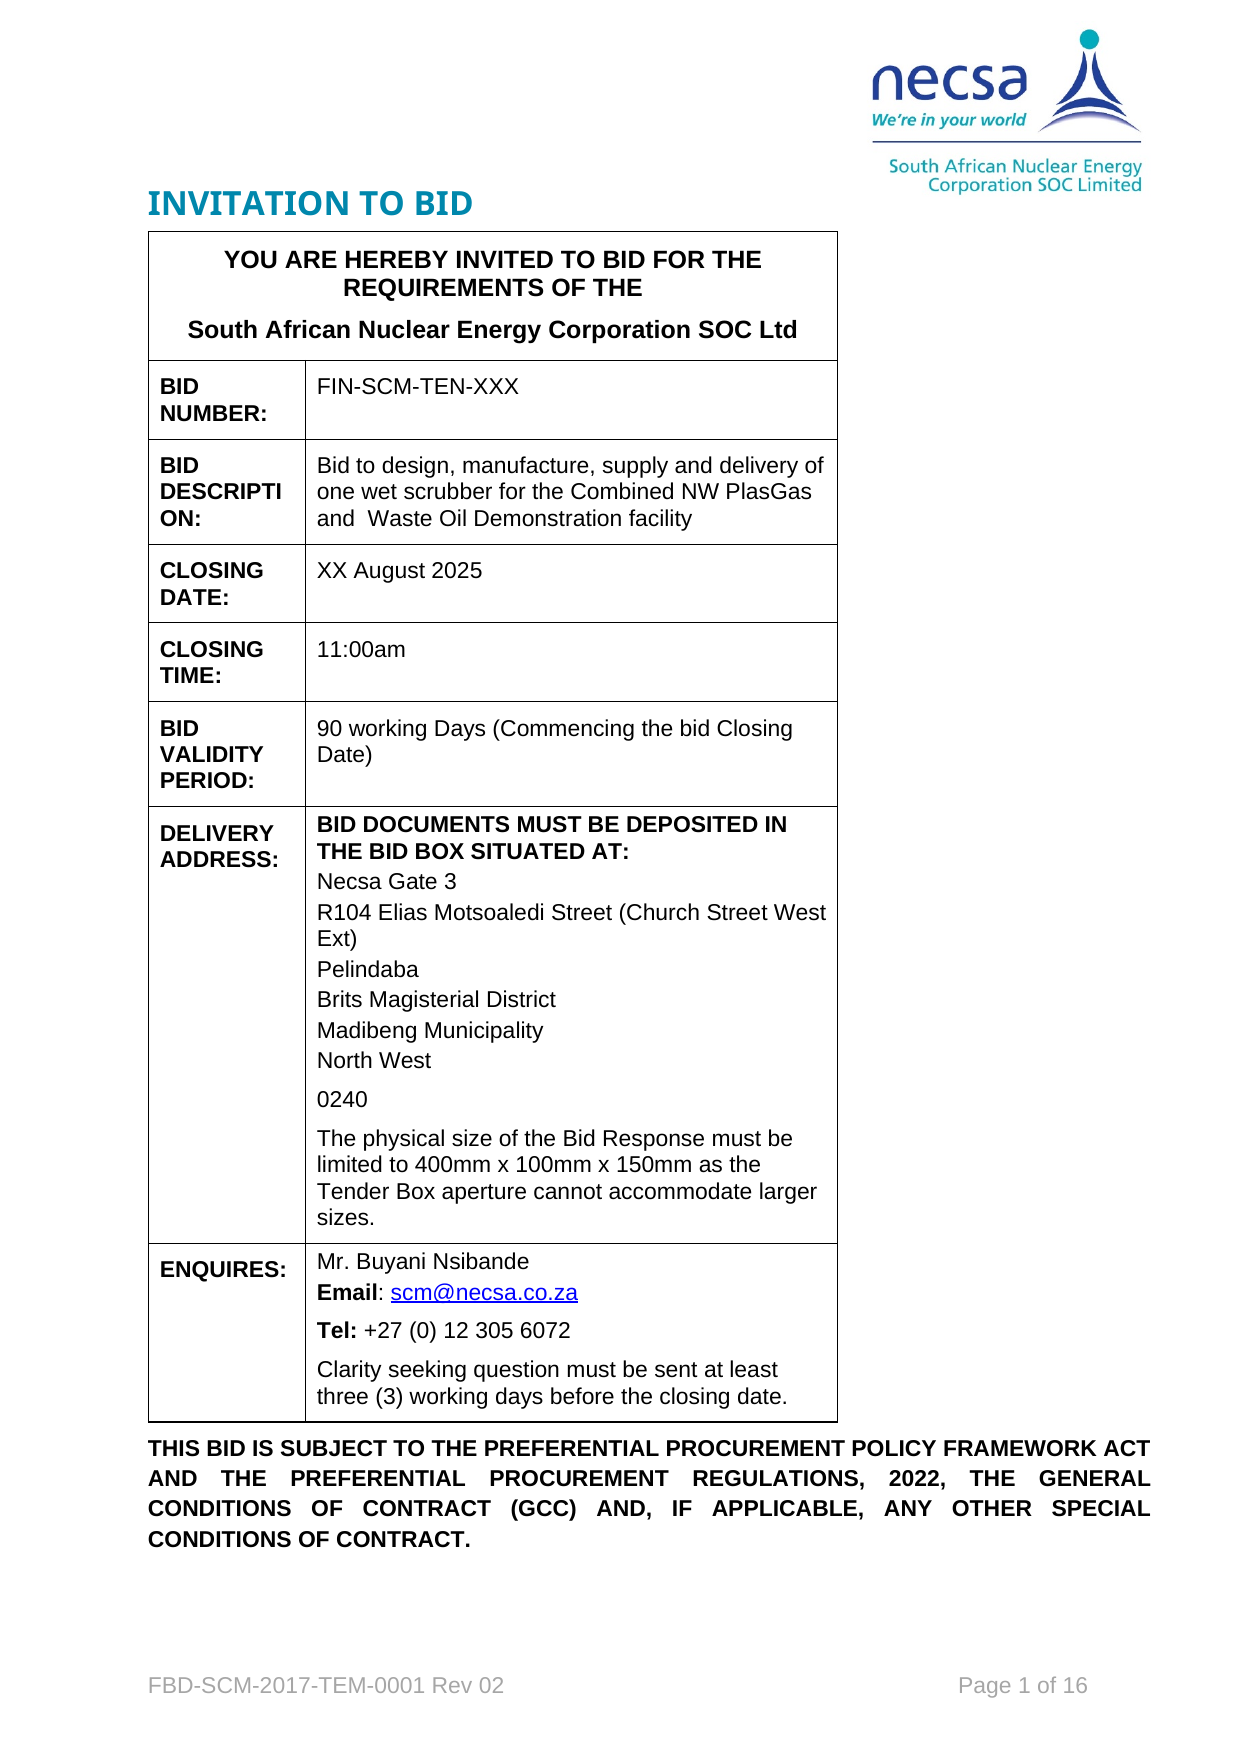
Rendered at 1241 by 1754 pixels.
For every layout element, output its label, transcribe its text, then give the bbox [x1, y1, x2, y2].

table_cell BID DESCRIPTION: [149, 440, 305, 543]
table_cell Mr. Buyani Nsibande Email: scm@necsa.co.za Tel: +27 (0) 12 305 6072 Clarity seeking question must be sent at least three (3) working days before the closing date. [306, 1244, 837, 1421]
table_cell BID DOCUMENTS MUST BE DEPOSITED IN THE BID BOX SITUATED AT: Necsa Gate 3 R104 Elias Motsoaledi Street (Church Street West Ext) Pelindaba Brits Magisterial District Madibeng Municipality North West 0240 The physical size of the Bid Response must be limited to 400mm x 100mm x 150mm as the Tender Box aperture cannot accommodate larger sizes. [306, 807, 837, 1243]
table_cell ENQUIRES: [149, 1244, 305, 1421]
table_cell Bid to design, manufacture, supply and delivery of one wet scrubber for the Combined NW PlasGas and Waste Oil Demonstration facility [306, 440, 837, 543]
table_cell CLOSING DATE: [149, 545, 305, 622]
table_cell CLOSING TIME: [149, 623, 305, 701]
table_cell DELIVERY ADDRESS: [149, 807, 305, 1243]
table_cell XX August 2025 [306, 545, 837, 622]
picture [856, 21, 1152, 199]
table_cell FIN-SCM-TEN-XXX [306, 361, 837, 438]
table_cell 90 working Days (Commencing the bid Closing Date) [306, 702, 837, 806]
table_cell BID VALIDITY PERIOD: [149, 702, 305, 806]
title Invitation to bid [148, 179, 1152, 225]
table_cell 11:00am [306, 623, 837, 701]
table_header YOU ARE HEREBY INVITED TO BID FOR THE REQUIREMENTS OF THE South African Nuclear Energy Corporation SOC Ltd [149, 232, 837, 360]
text THIS BID IS SUBJECT TO THE PREFERENTIAL PROCUREMENT POLICY FRAMEWORK ACT AND THE PREFERENTIAL PROCUREMENT REGULATIONS, 2022, THE GENERAL CONDITIONS OF CONTRACT (GCC) AND, IF APPLICABLE, ANY OTHER SPECIAL CONDITIONS OF CONTRACT. [148, 1435, 1152, 1552]
table_cell BID NUMBER: [149, 361, 305, 438]
